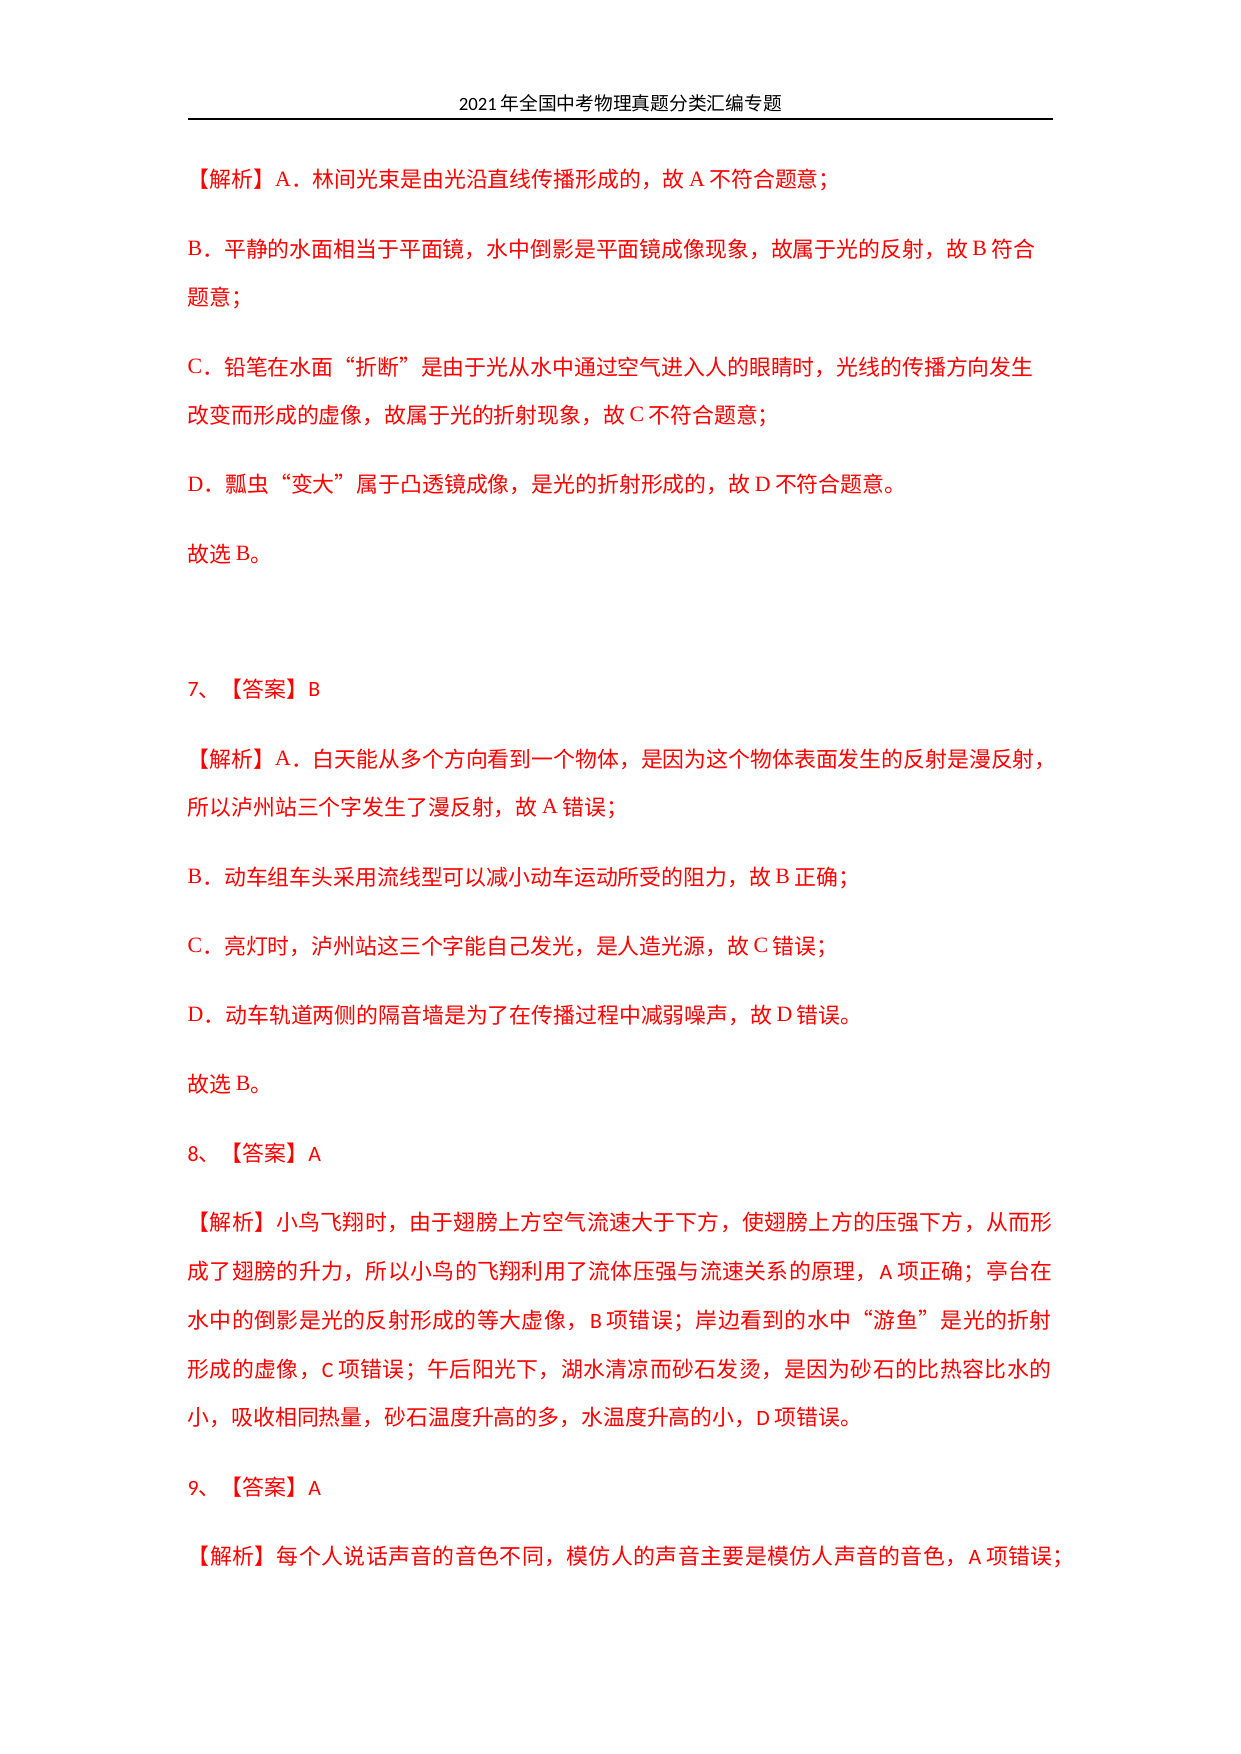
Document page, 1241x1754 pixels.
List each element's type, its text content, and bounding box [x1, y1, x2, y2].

text D．瓢虫“变大”属于凸透镜成像，是光的折射形成的，故D不符合题意。 [187, 467, 1053, 499]
text 7、【答案】B [187, 672, 1053, 704]
text C．铅笔在水面“折断”是由于光从水中通过空气进入人的眼睛时，光线的传播方向发生改变而形成的虚像，故属于光的折射现象，故C不符合题意； [187, 349, 1053, 430]
text C．亮灯时，泸州站这三个字能自己发光，是人造光源，故C错误； [187, 928, 1053, 961]
text 【解析】A．白天能从多个方向看到一个物体，是因为这个物体表面发生的反射是漫反射，所以泸州站三个字发生了漫反射，故A错误； [187, 741, 1053, 822]
text B．平静的水面相当于平面镜，水中倒影是平面镜成像现象，故属于光的反射，故B符合题意； [187, 231, 1053, 312]
text D．动车轨道两侧的隔音墙是为了在传播过程中减弱噪声，故D错误。 [187, 997, 1053, 1030]
text 故选B。 [187, 536, 1053, 569]
text 9、【答案】A [187, 1469, 1053, 1502]
text 故选B。 [187, 1067, 1053, 1099]
text 【解析】A．林间光束是由光沿直线传播形成的，故A不符合题意； [187, 162, 1053, 194]
text 8、【答案】A [187, 1136, 1053, 1168]
text 【解析】小鸟飞翔时，由于翅膀上方空气流速大于下方，使翅膀上方的压强下方，从而形成了翅膀的升力，所以小鸟的飞翔利用了流体压强与流速关系的原理，A项正确；亭台在水中的倒影是光的反射形成的等大虚像，B项错误；岸边看到的水中“游鱼”是光的折射形成的虚像，C项错误；午后阳光下，湖水清凉而砂石发烫，是因为砂石的比热容比水的小，吸收相同热量，砂石温度升高的多，水温度升高的小，D项错误。 [187, 1205, 1053, 1432]
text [187, 1538, 1053, 1571]
text B．动车组车头采用流线型可以减小动车运动所受的阻力，故B正确； [187, 859, 1053, 892]
